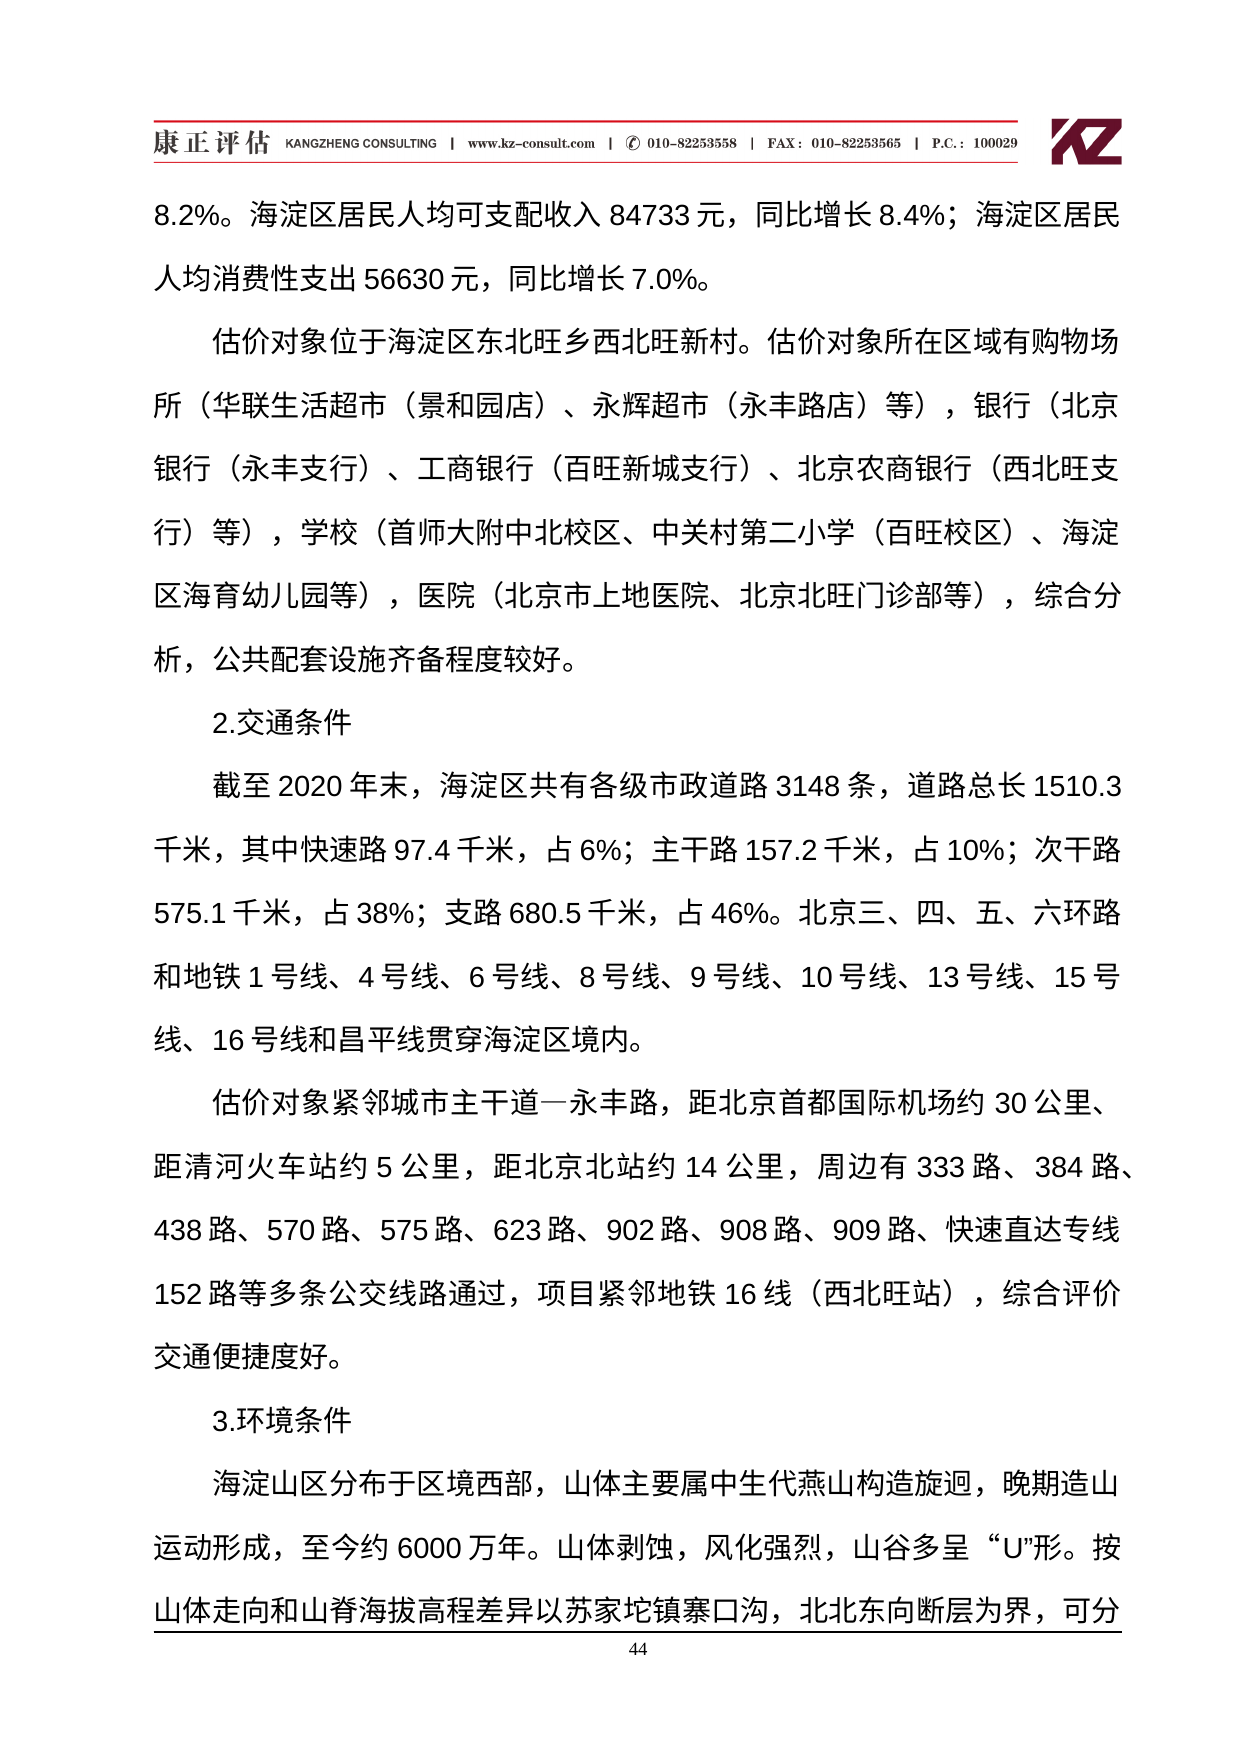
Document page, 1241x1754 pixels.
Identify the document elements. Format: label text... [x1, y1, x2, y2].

text 估价对象紧邻城市主干道—永丰路，距北京首都国际机场约30公里、距清河火车站约5公里，距北京北站约14公里，周边有333路、384路、438路、570路、575路、623路、902路、908路、909路、快速直达专线152路等多条公交线路通过，项目紧邻地铁16线（西北旺站），综合评价交通便捷度好。 [153, 1080, 1122, 1376]
text 3.环境条件 [153, 1397, 1122, 1439]
text 海淀山区分布于区境西部，山体主要属中生代燕山构造旋迥，晚期造山运动形成，至今约6000万年。山体剥蚀，风化强烈，山谷多呈“U”形。按山体走向和山脊海拔高程差异以苏家坨镇寨口沟，北北东向断层为界，可分为两个部分：从原聂各庄乡北部区界到原北安河乡寨口沟称大西山，原北安河乡寨口沟以东山区部分称小西山。 [153, 1461, 1122, 1630]
text 估价对象位于海淀区东北旺乡西北旺新村。估价对象所在区域有购物场所（华联生活超市（景和园店）、永辉超市（永丰路店）等），银行（北京银行（永丰支行）、工商银行（百旺新城支行）、北京农商银行（西北旺支行）等），学校（首师大附中北校区、中关村第二小学（百旺校区）、海淀区海育幼儿园等），医院（北京市上地医院、北京北旺门诊部等），综合分析，公共配套设施齐备程度较好。 [153, 319, 1122, 678]
picture [153, 118, 1122, 165]
text 截至2020年末，海淀区共有各级市政道路3148条，道路总长1510.3千米，其中快速路97.4千米，占6%；主干路157.2千米，占10%；次干路575.1千米，占38%；支路680.5千米，占46%。北京三、四、五、六环路和地铁1号线、4号线、6号线、8号线、9号线、10号线、13号线、15号线、16号线和昌平线贯穿海淀区境内。 [153, 763, 1122, 1059]
text 2.交通条件 [153, 699, 1122, 742]
